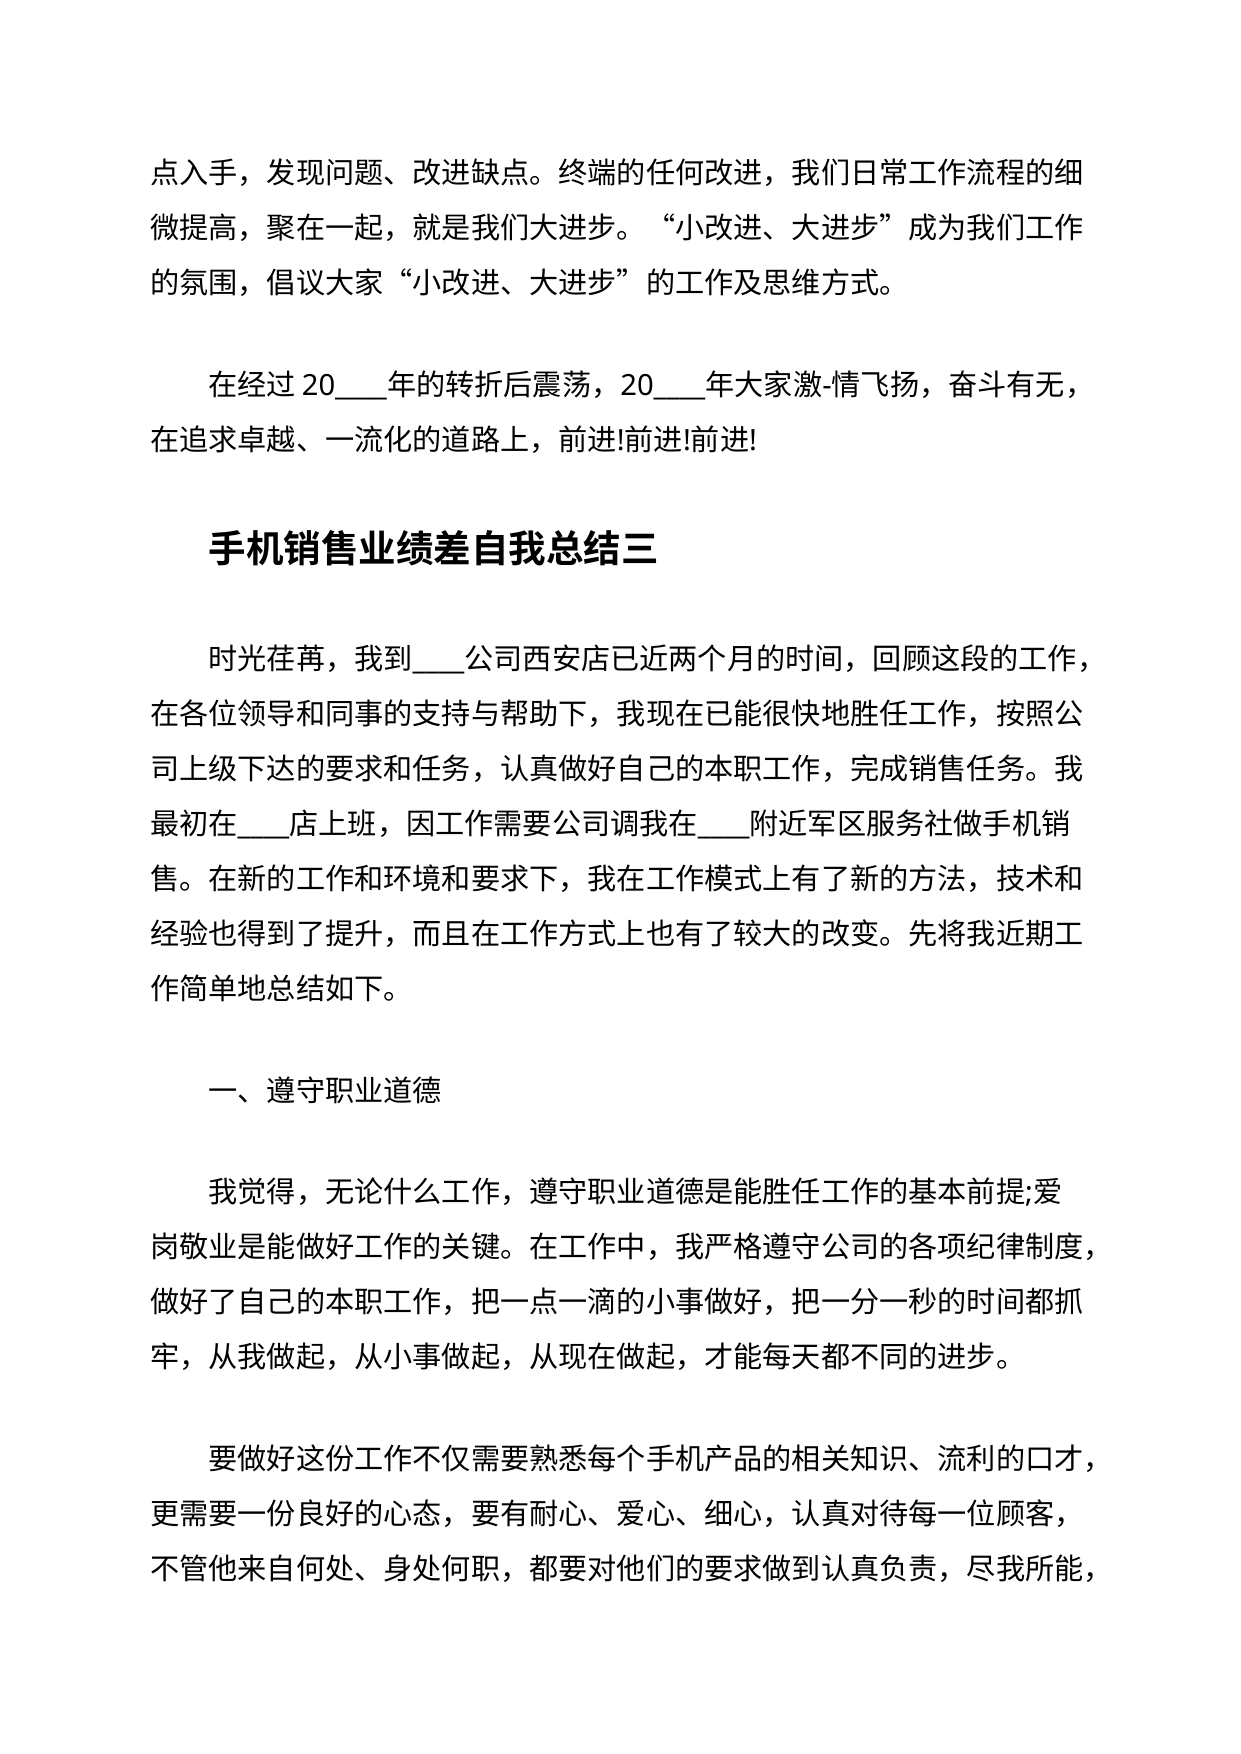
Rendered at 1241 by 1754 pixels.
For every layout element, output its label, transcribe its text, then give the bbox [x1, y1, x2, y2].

text 时光荏苒，我到____公司西安店已近两个月的时间，回顾这段的工作，在各位领导和同事的支持与帮助下，我现在已能很快地胜任工作，按照公司上级下达的要求和任务，认真做好自己的本职工作，完成销售任务。我最初在____店上班，因工作需要公司调我在____附近军区服务社做手机销售。在新的工作和环境和要求下，我在工作模式上有了新的方法，技术和经验也得到了提升，而且在工作方式上也有了较大的改变。先将我近期工作简单地总结如下。 [150, 636, 1090, 1008]
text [150, 1436, 1090, 1588]
text 手机销售业绩差自我总结三 [150, 518, 1090, 573]
text 我觉得，无论什么工作，遵守职业道德是能胜任工作的基本前提;爱岗敬业是能做好工作的关键。在工作中，我严格遵守公司的各项纪律制度，做好了自己的本职工作，把一点一滴的小事做好，把一分一秒的时间都抓牢，从我做起，从小事做起，从现在做起，才能每天都不同的进步。 [150, 1169, 1090, 1376]
text 一、遵守职业道德 [150, 1067, 1090, 1109]
text 在经过20____年的转折后震荡，20____年大家激-情飞扬，奋斗有无，在追求卓越、一流化的道路上，前进!前进!前进! [150, 362, 1090, 459]
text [150, 150, 1090, 302]
